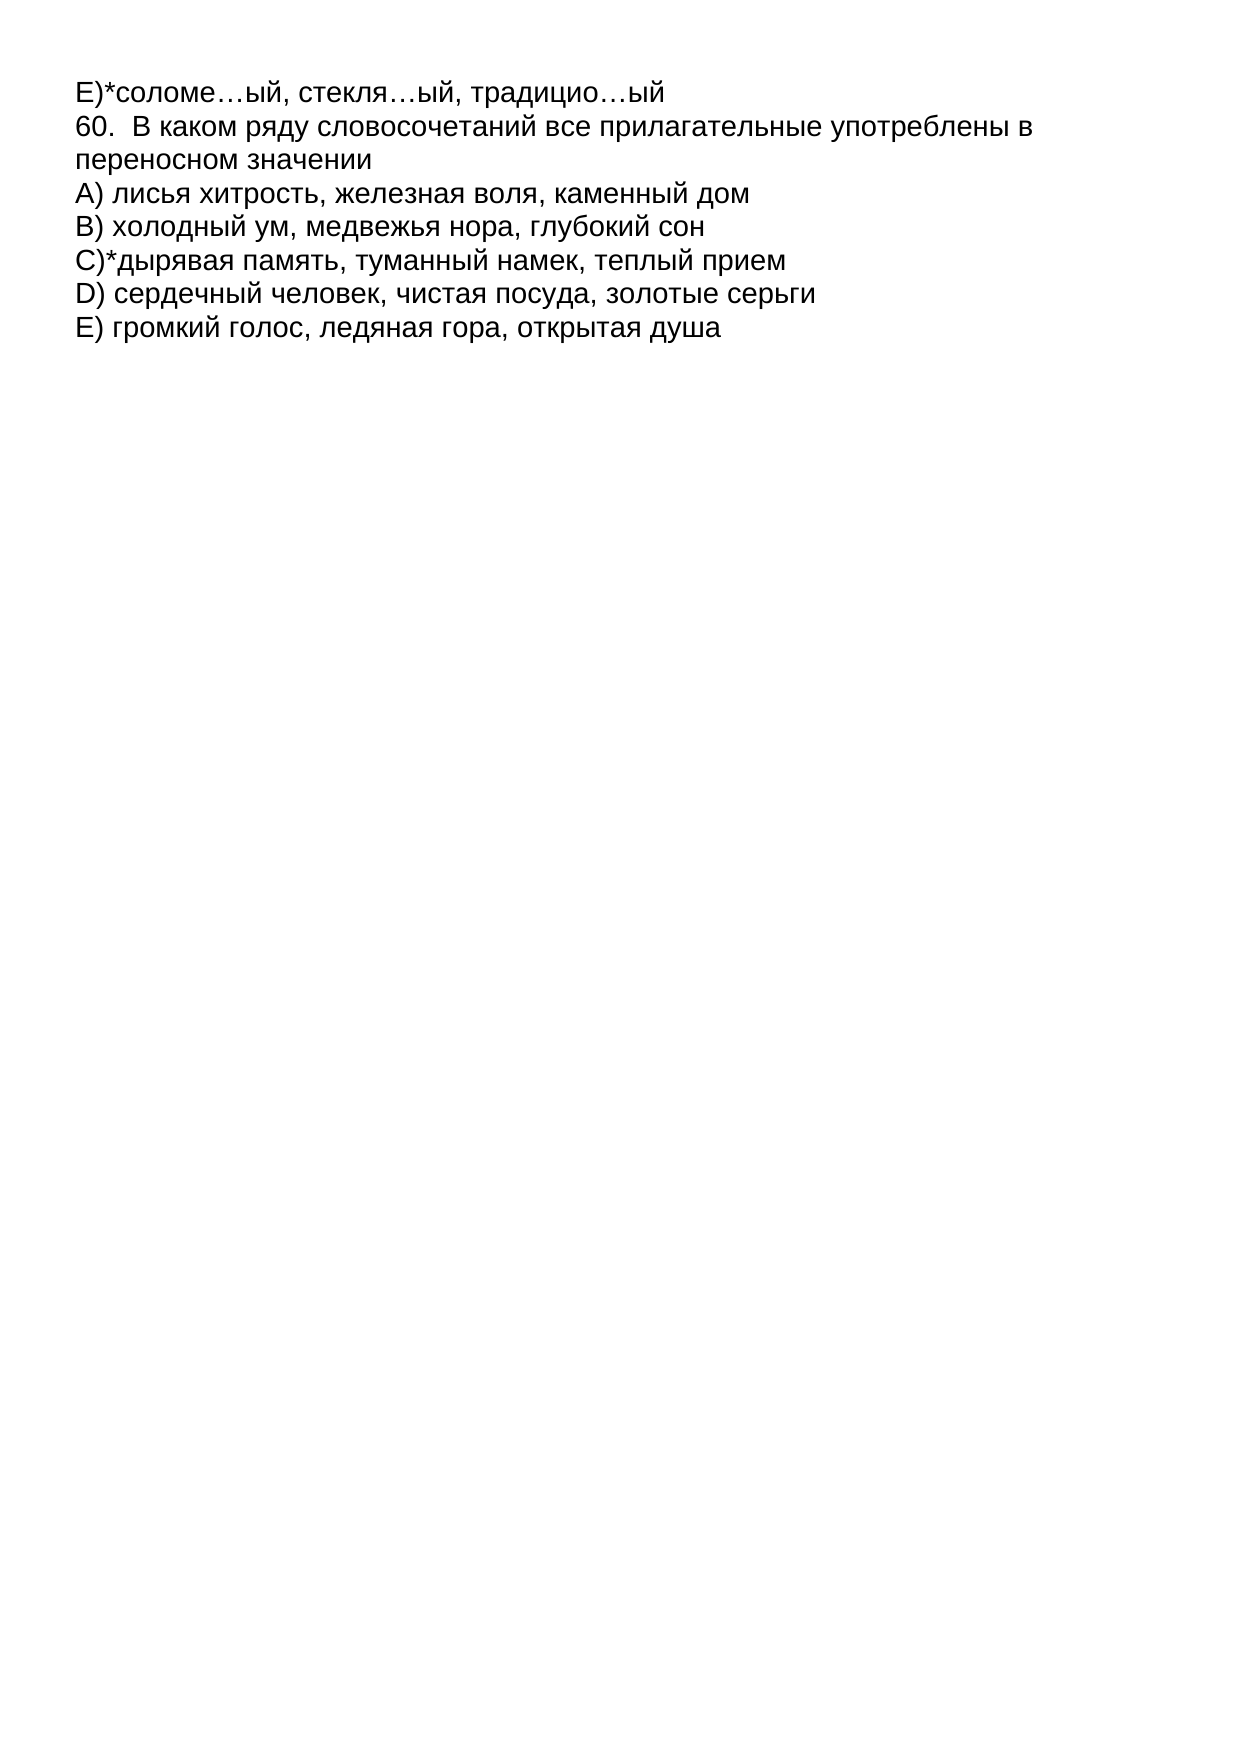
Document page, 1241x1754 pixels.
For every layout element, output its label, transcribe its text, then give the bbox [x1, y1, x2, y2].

text Е)*соломе…ый, стекля…ый, традицио…ый [75, 75, 1165, 108]
text А) лисья хитрость, железная воля, каменный дом [75, 176, 1165, 209]
text 60. В каком ряду словосочетаний все прилагательные употреблены в переносном значении [75, 108, 1165, 176]
text Е) громкий голос, ледяная гора, открытая душа [75, 310, 1165, 343]
text С)*дырявая память, туманный намек, теплый прием [75, 243, 1165, 276]
text D) сердечный человек, чистая посуда, золотые серьги [75, 276, 1165, 310]
text В) холодный ум, медвежья нора, глубокий сон [75, 209, 1165, 243]
